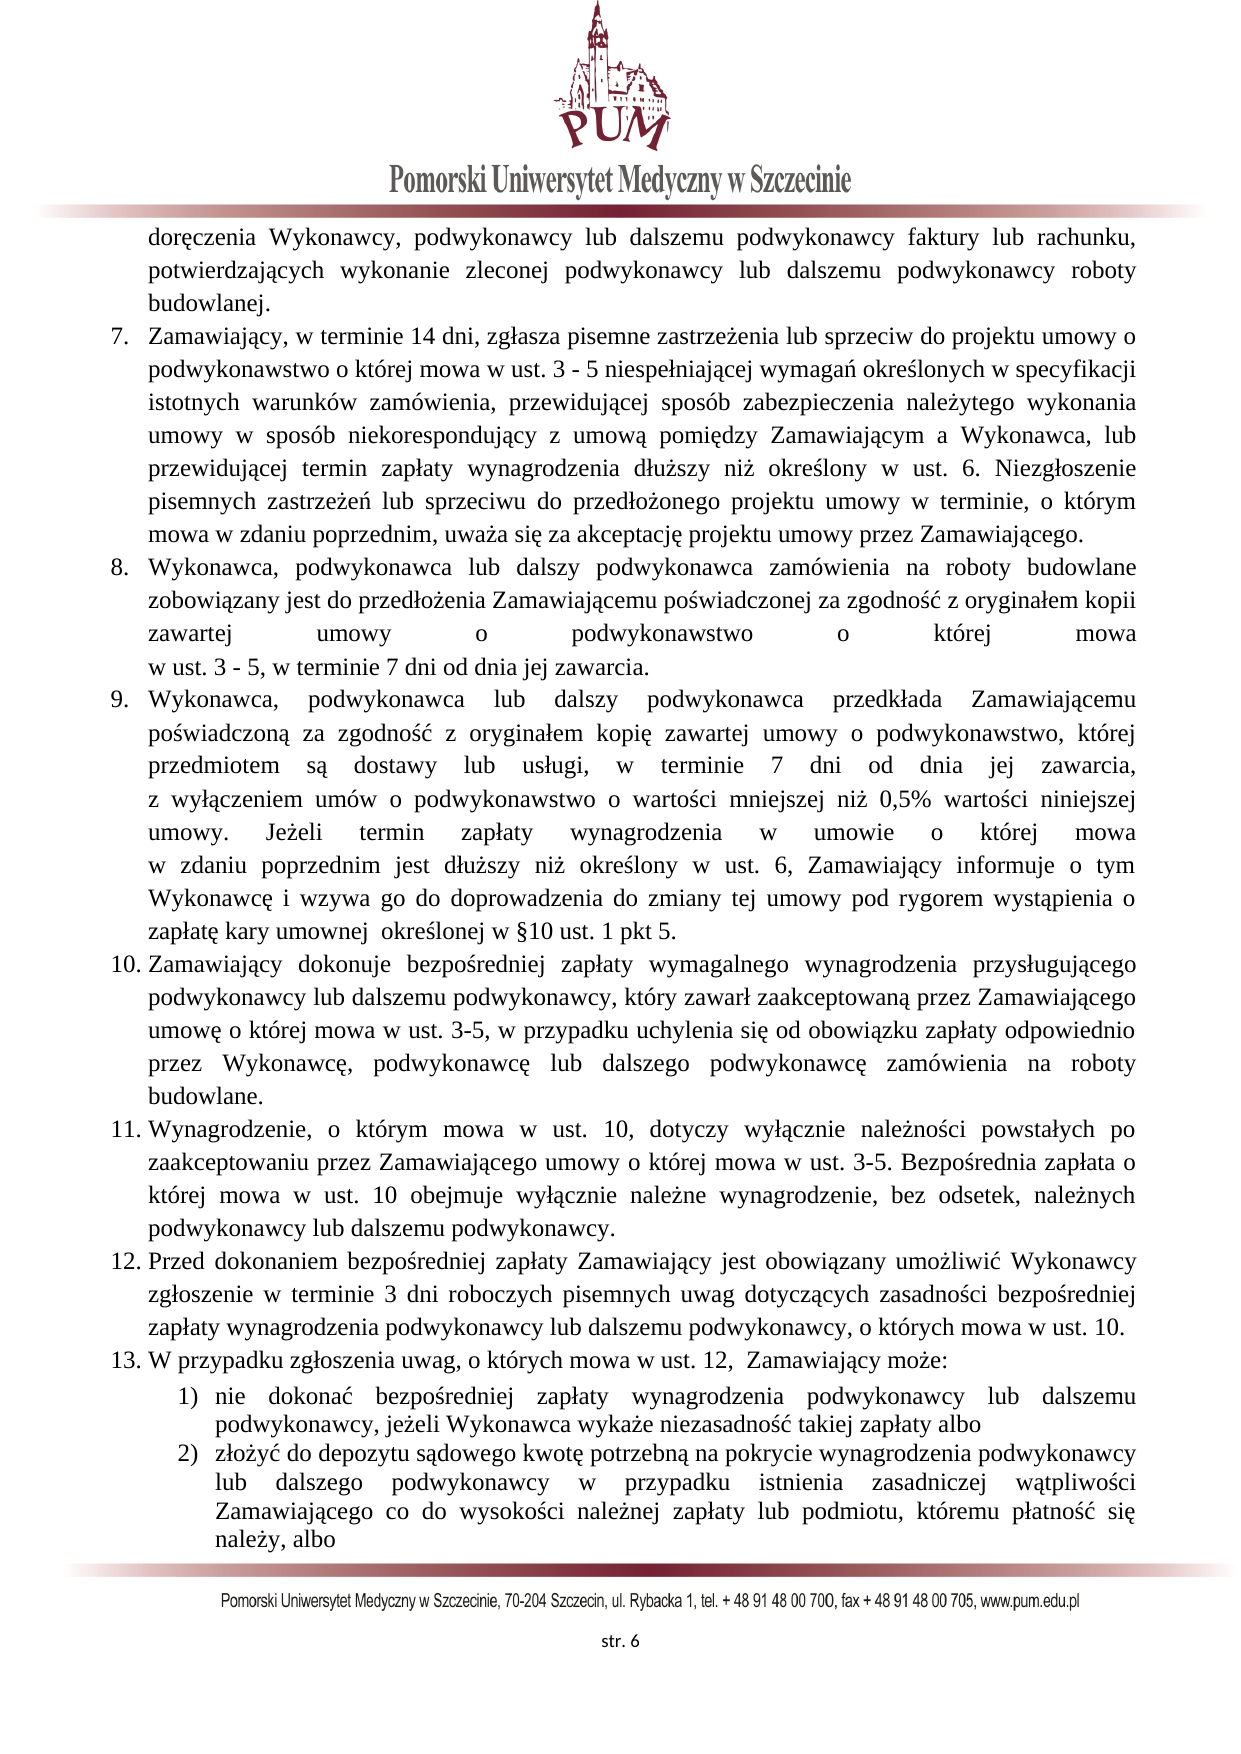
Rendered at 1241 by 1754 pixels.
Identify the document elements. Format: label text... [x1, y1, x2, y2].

list złożyć do depozytu sądowego kwotę potrzebną na pokrycie wynagrodzenia podwykonawcy lub dalszego podwykonawcy w przypadku istnienia zasadniczej wątpliwości Zamawiającego co do wysokości należnej zapłaty lub podmiotu, któremu płatność się należy, albo [177, 1438, 1137, 1553]
list W przypadku zgłoszenia uwag, o których mowa w ust. 12, Zamawiający może: [110, 1345, 1137, 1374]
list Przed dokonaniem bezpośredniej zapłaty Zamawiający jest obowiązany umożliwić Wykonawcy zgłoszenie w terminie 3 dni roboczych pisemnych uwag dotyczących zasadności bezpośredniej zapłaty wynagrodzenia podwykonawcy lub dalszemu podwykonawcy, o których mowa w ust. 10. [110, 1246, 1137, 1341]
list Wykonawca, podwykonawca lub dalszy podwykonawca przedkłada Zamawiającemu poświadczoną za zgodność z oryginałem kopię zawartej umowy o podwykonawstwo, której przedmiotem są dostawy lub usługi, w terminie 7 dni od dnia jej zawarcia, z wyłączeniem umów o podwykonawstwo o wartości mniejszej niż 0,5% wartości niniejszej umowy. Jeżeli termin zapłaty wynagrodzenia w umowie o której mowa w zdaniu poprzednim jest dłuższy niż określony w ust. 6, Zamawiający informuje o tym Wykonawcę i wzywa go do doprowadzenia do zmiany tej umowy pod rygorem wystąpienia o zapłatę kary umownej określonej w §10 ust. 1 pkt 5. [110, 684, 1137, 944]
list nie dokonać bezpośredniej zapłaty wynagrodzenia podwykonawcy lub dalszemu podwykonawcy, jeżeli Wykonawca wykaże niezasadność takiej zapłaty albo [177, 1381, 1137, 1438]
list Wynagrodzenie, o którym mowa w ust. 10, dotyczy wyłącznie należności powstałych po zaakceptowaniu przez Zamawiającego umowy o której mowa w ust. 3-5. Bezpośrednia zapłata o której mowa w ust. 10 obejmuje wyłącznie należne wynagrodzenie, bez odsetek, należnych podwykonawcy lub dalszemu podwykonawcy. [110, 1114, 1137, 1242]
picture [58, 1563, 1240, 1611]
picture [29, 0, 1211, 218]
list Zamawiający, w terminie 14 dni, zgłasza pisemne zastrzeżenia lub sprzeciw do projektu umowy o podwykonawstwo o której mowa w ust. 3 - 5 niespełniającej wymagań określonych w specyfikacji istotnych warunków zamówienia, przewidującej sposób zabezpieczenia należytego wykonania umowy w sposób niekorespondujący z umową pomiędzy Zamawiającym a Wykonawca, lub przewidującej termin zapłaty wynagrodzenia dłuższy niż określony w ust. 6. Niezgłoszenie pisemnych zastrzeżeń lub sprzeciwu do przedłożonego projektu umowy w terminie, o którym mowa w zdaniu poprzednim, uważa się za akceptację projektu umowy przez Zamawiającego. [110, 321, 1137, 548]
list Zamawiający dokonuje bezpośredniej zapłaty wymagalnego wynagrodzenia przysługującego podwykonawcy lub dalszemu podwykonawcy, który zawarł zaakceptowaną przez Zamawiającego umowę o której mowa w ust. 3-5, w przypadku uchylenia się od obowiązku zapłaty odpowiednio przez Wykonawcę, podwykonawcę lub dalszego podwykonawcę zamówienia na roboty budowlane. [110, 949, 1137, 1109]
list Wykonawca, podwykonawca lub dalszy podwykonawca zamówienia na roboty budowlane zobowiązany jest do przedłożenia Zamawiającemu poświadczonej za zgodność z oryginałem kopii zawartej umowy o podwykonawstwo o której mowa w ust. 3 - 5, w terminie 7 dni od dnia jej zawarcia. [110, 552, 1137, 680]
